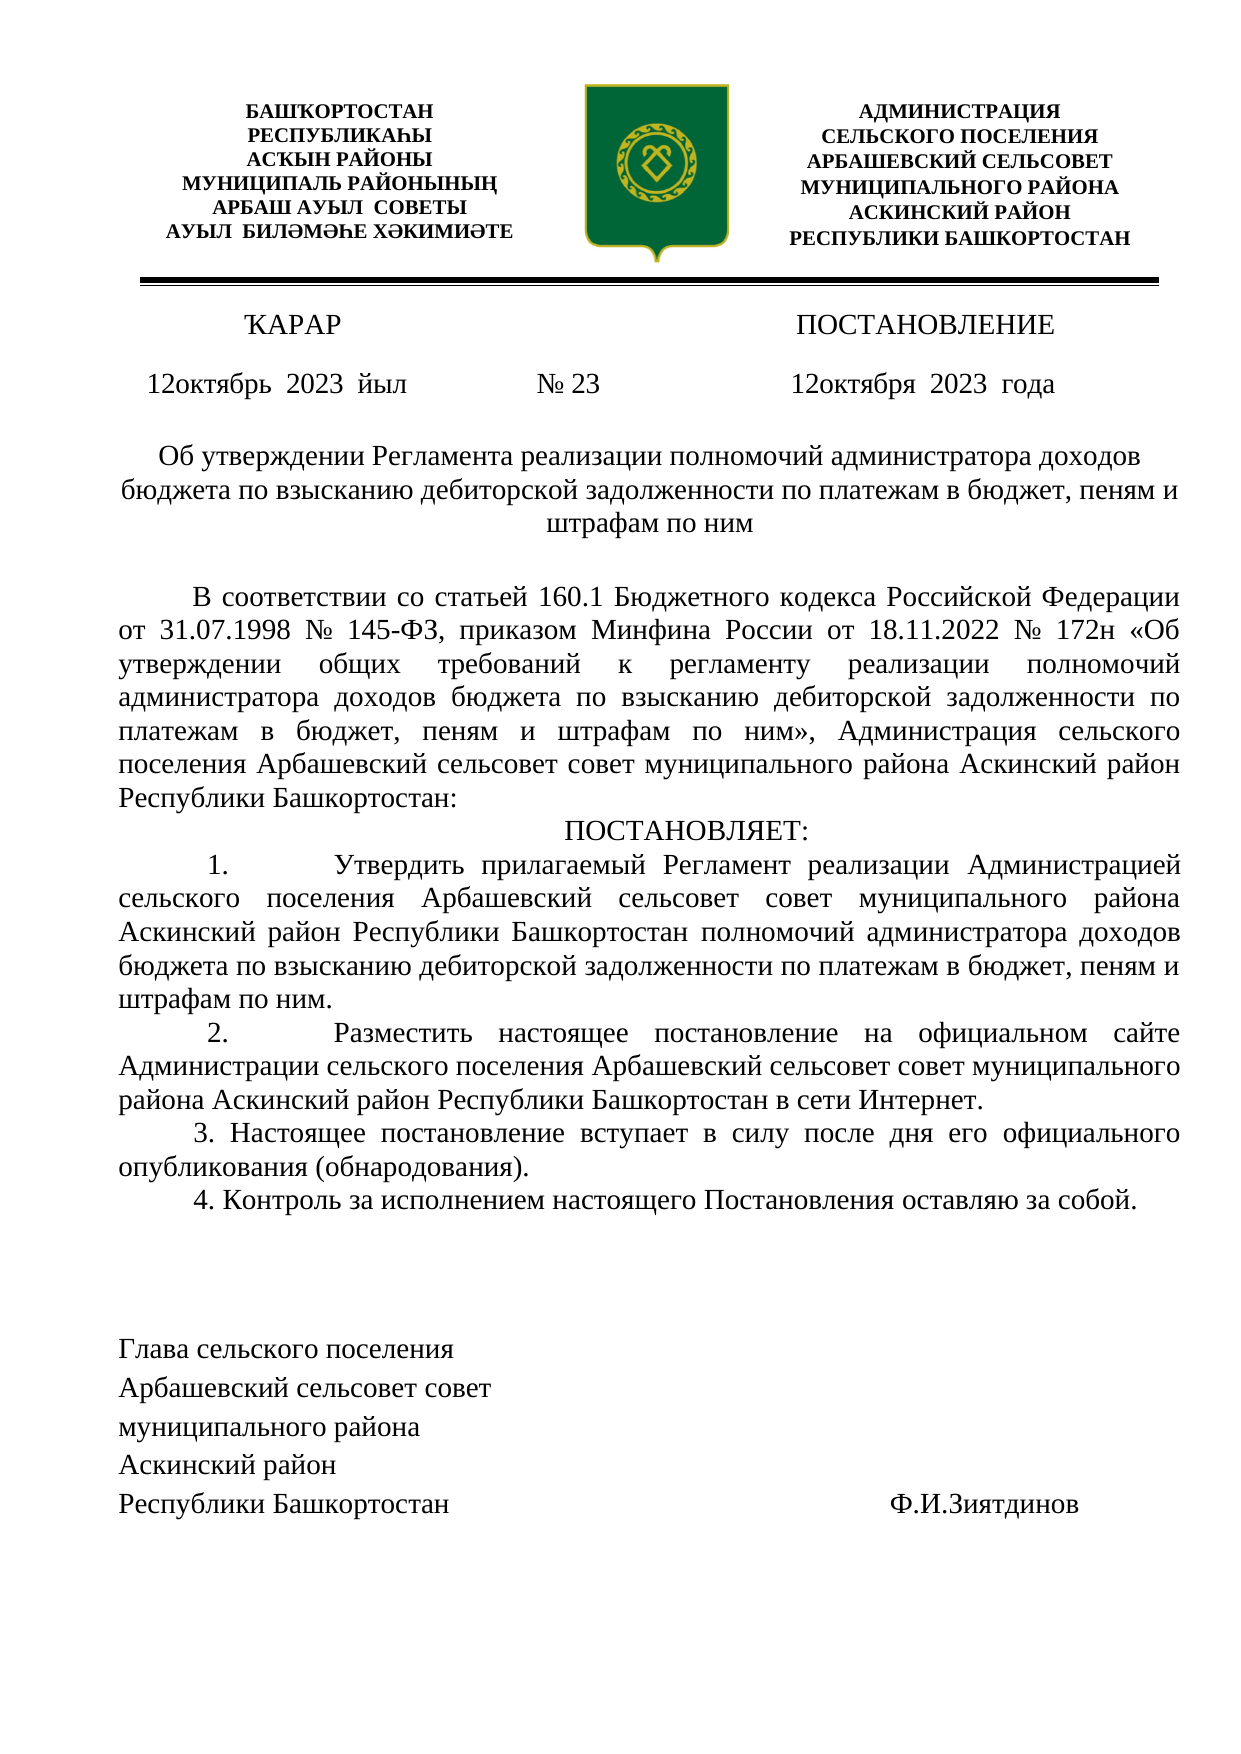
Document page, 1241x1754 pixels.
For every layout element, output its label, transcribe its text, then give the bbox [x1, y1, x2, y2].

text 4. Контроль за исполнением настоящего Постановления оставляю за собой. [118, 1182, 1181, 1216]
picture [584, 84, 730, 263]
list Утвердить прилагаемый Регламент реализации Администрацией сельского поселения Арбашевский сельсовет совет муниципального района Аскинский район Республики Башкортостан полномочий администратора доходов бюджета по взысканию дебиторской задолженности по платежам в бюджет, пеням и штрафам по ним. [118, 847, 1181, 1015]
text муниципального района [118, 1409, 1181, 1442]
text Об утверждении Регламента реализации полномочий администратора доходов бюджета по взысканию дебиторской задолженности по платежам в бюджет, пеням и штрафам по ним [118, 438, 1181, 539]
text 3. Настоящее постановление вступает в силу после дня его официального опубликования (обнародования). [118, 1115, 1181, 1182]
text Глава сельского поселения [118, 1332, 1181, 1365]
text Республики Башкортостан Ф.И.Зиятдинов [118, 1486, 1181, 1519]
text ҠАРАР ПОСТАНОВЛЕНИЕ [118, 118, 1181, 340]
table_header АДМИНИСТРАЦИЯ СЕЛЬСКОГО ПОСЕЛЕНИЯ АРБАШЕВСКИЙ СЕЛЬСОВЕТ МУНИЦИПАЛЬНОГО РАЙОНА АСКИНСКИЙ РАЙОН РЕСПУБЛИКИ БАШКОРТОСТАН [760, 73, 1159, 277]
text Арбашевский сельсовет совет [118, 1370, 1181, 1404]
table_header [539, 73, 760, 277]
list Разместить настоящее постановление на официальном сайте Администрации сельского поселения Арбашевский сельсовет совет муниципального района Аскинский район Республики Башкортостан в сети Интернет. [118, 1015, 1181, 1115]
table_header БАШҠОРТОСТАН РЕСПУБЛИКАҺЫ АСҠЫН РАЙОНЫ МУНИЦИПАЛЬ РАЙОНЫНЫҢ АРБАШ АУЫЛ СОВЕТЫ АУЫЛ БИЛӘМӘҺЕ ХӘКИМИӘТЕ [140, 73, 539, 277]
text ПОСТАНОВЛЯЕТ: [118, 813, 1181, 847]
text 12октябрь 2023 йыл № 23 12октября 2023 года [118, 366, 1181, 400]
text Аскинский район [118, 1447, 1181, 1481]
text В соответствии со статьей 160.1 Бюджетного кодекса Российской Федерации от 31.07.1998 № 145-ФЗ, приказом Минфина России от 18.11.2022 № 172н «Об утверждении общих требований к регламенту реализации полномочий администратора доходов бюджета по взысканию дебиторской задолженности по платежам в бюджет, пеням и штрафам по ним», Администрация сельского поселения Арбашевский сельсовет совет муниципального района Аскинский район Республики Башкортостан: [118, 579, 1181, 813]
